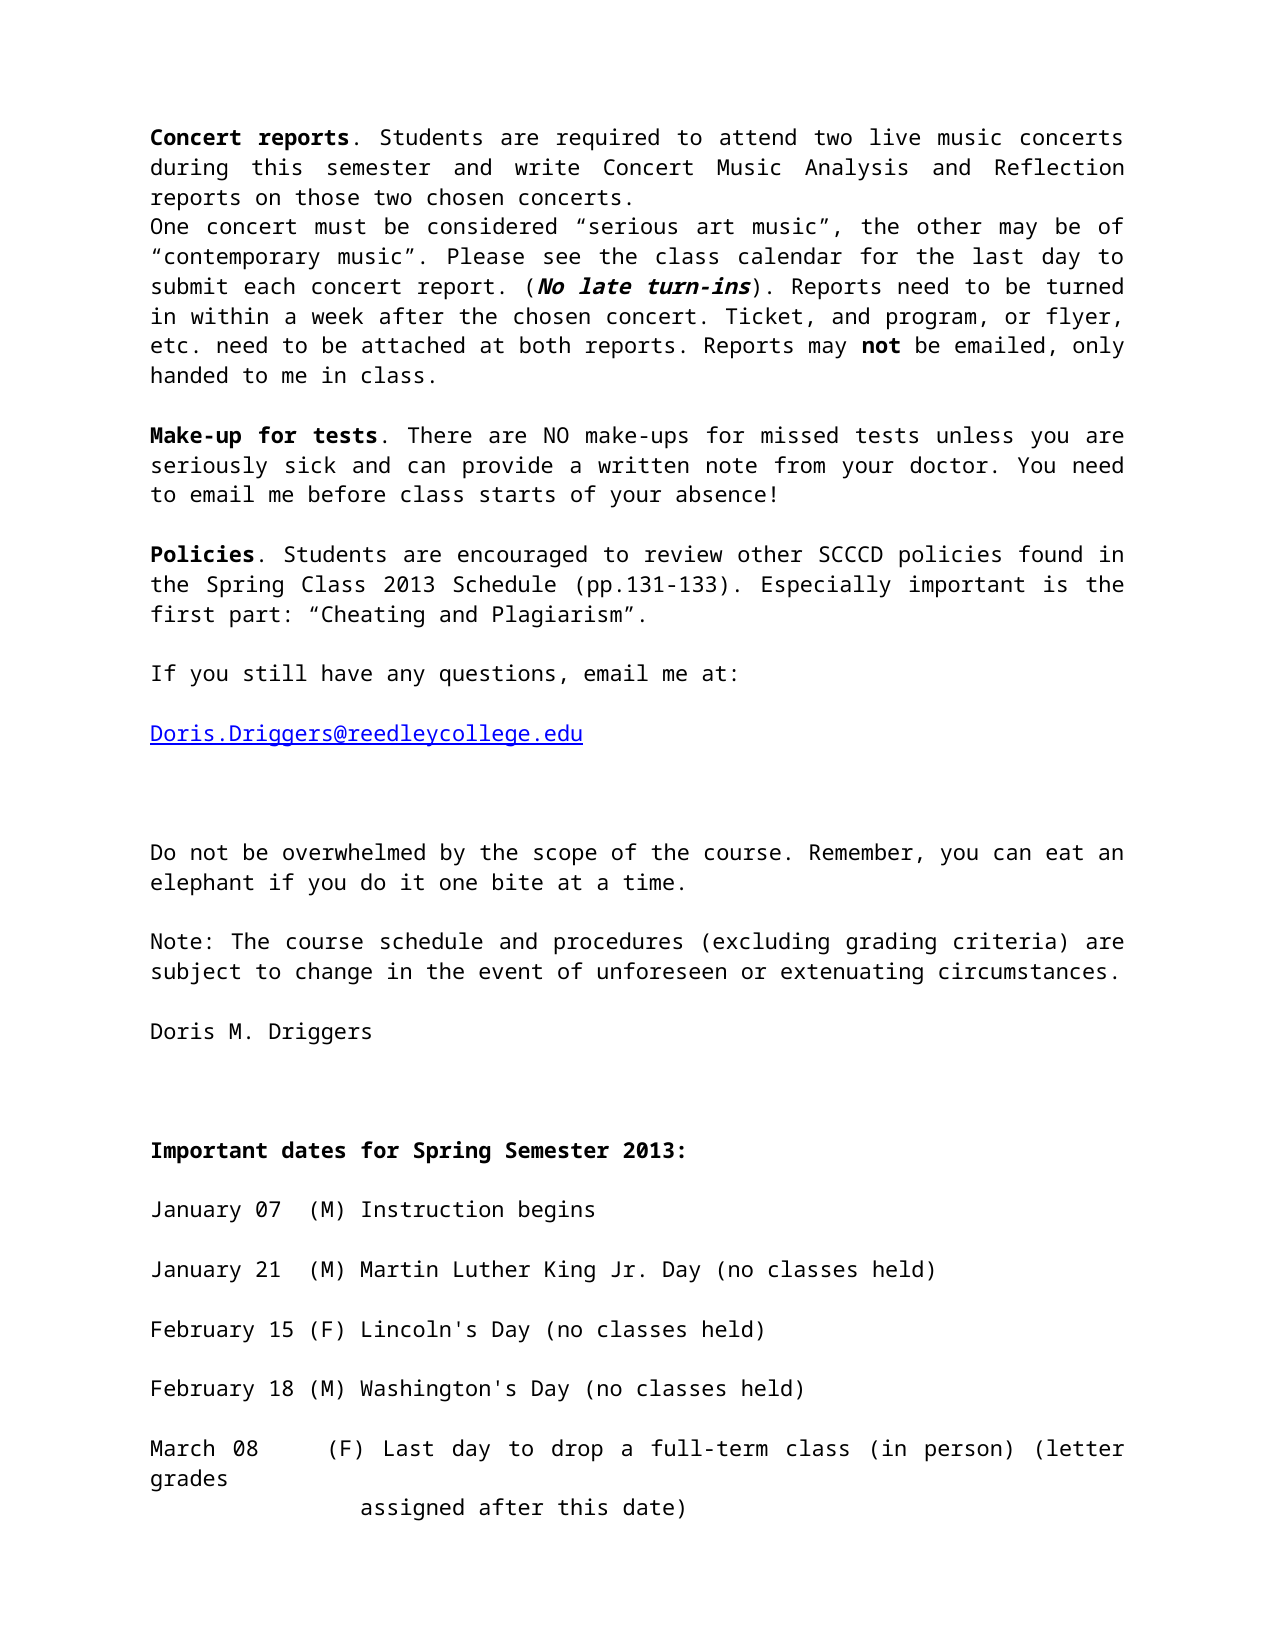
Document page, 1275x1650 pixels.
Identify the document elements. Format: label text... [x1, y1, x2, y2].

text February 18 (M) Washington's Day (no classes held) [150, 1373, 1125, 1403]
text Important dates for Spring Semester 2013: [150, 1135, 1125, 1164]
text March 08 (F) Last day to drop a full-term class (in person) (letter grades [150, 1433, 1125, 1492]
text Do not be overwhelmed by the scope of the course. Remember, you can eat an elephant if you do it one bite at a time. [150, 837, 1125, 896]
text Make-up for tests. There are NO make-ups for missed tests unless you are seriously sick and can provide a written note from your doctor. You need to email me before class starts of your absence! [150, 420, 1125, 509]
text One concert must be considered “serious art music”, the other may be of “contemporary music”. Please see the class calendar for the last day to submit each concert report. (No late turn-ins). Reports need to be turned in within a week after the chosen concert. Ticket, and program, or flyer, etc. need to be attached at both reports. Reports may not be emailed, only handed to me in class. [150, 211, 1125, 390]
text Concert reports. Students are required to attend two live music concerts during this semester and write Concert Music Analysis and Reflection reports on those two chosen concerts. [150, 122, 1125, 211]
text Note: The course schedule and procedures (excluding grading criteria) are subject to change in the event of unforeseen or extenuating circumstances. [150, 926, 1125, 986]
text Doris.Driggers@reedleycollege.edu [150, 718, 1125, 747]
text assigned after this date) [150, 1492, 1125, 1522]
text January 07 (M) Instruction begins [150, 1194, 1125, 1224]
text Policies. Students are encouraged to review other SCCCD policies found in the Spring Class 2013 Schedule (pp.131-133). Especially important is the first part: “Cheating and Plagiarism”. [150, 539, 1125, 628]
text February 15 (F) Lincoln's Day (no classes held) [150, 1313, 1125, 1343]
text If you still have any questions, email me at: [150, 658, 1125, 688]
text Doris M. Driggers [150, 1016, 1125, 1045]
text January 21 (M) Martin Luther King Jr. Day (no classes held) [150, 1254, 1125, 1284]
